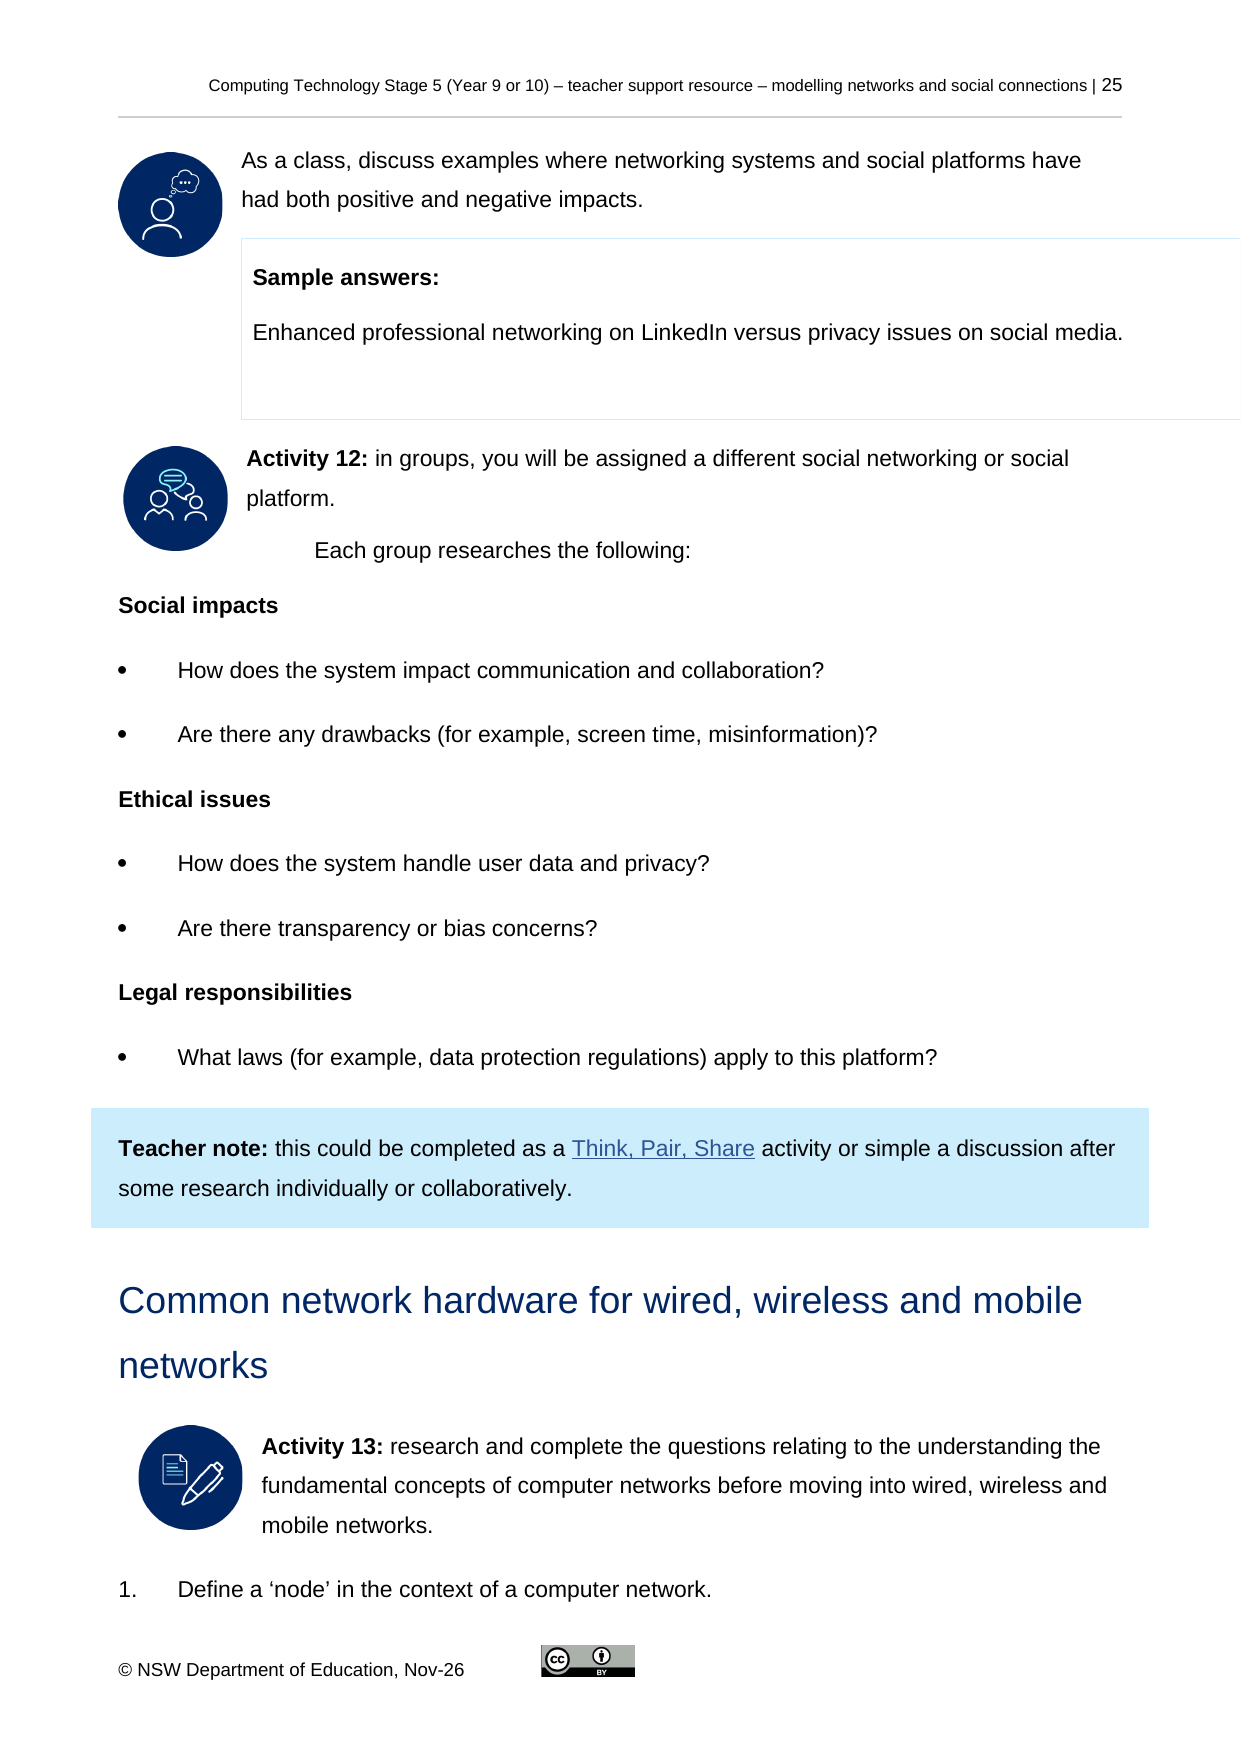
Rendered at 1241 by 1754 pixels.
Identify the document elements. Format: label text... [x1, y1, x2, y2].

text Activity 13: research and complete the questions relating to the understanding the fundamental concepts of computer networks before moving into wired, wireless and mobile networks. [118, 1433, 1122, 1538]
picture [541, 1645, 635, 1677]
text Social impacts [118, 592, 1122, 618]
list Are there any drawbacks (for example, screen time, misinformation)? [118, 721, 1122, 747]
list Define a ‘node’ in the context of a computer network. [118, 1576, 1122, 1603]
list How does the system impact communication and collaboration? [118, 657, 1122, 683]
list Each group researches the following: [186, 537, 1122, 563]
subtitle Common network hardware for wired, wireless and mobile networks [118, 1278, 1122, 1386]
picture [118, 152, 223, 257]
text As a class, discuss examples where networking systems and social platforms have had both positive and negative impacts. [118, 147, 1122, 212]
text Legal responsibilities [118, 979, 1122, 1005]
text Activity 12: in groups, you will be assigned a different social networking or social platform. [118, 445, 1122, 511]
table_header Sample answers: Enhanced professional networking on LinkedIn versus privacy issues on social media. [242, 239, 1240, 419]
picture [138, 1425, 243, 1530]
list Are there transparency or bias concerns? [118, 914, 1122, 941]
list What laws (for example, data protection regulations) apply to this platform? [118, 1043, 1122, 1070]
list How does the system handle user data and privacy? [118, 850, 1122, 876]
text Teacher note: this could be completed as a Think, Pair, Share activity or simple a discussion after some research individually or collaboratively. [97, 1114, 1143, 1222]
text Ethical issues [118, 786, 1122, 812]
picture [123, 446, 228, 551]
